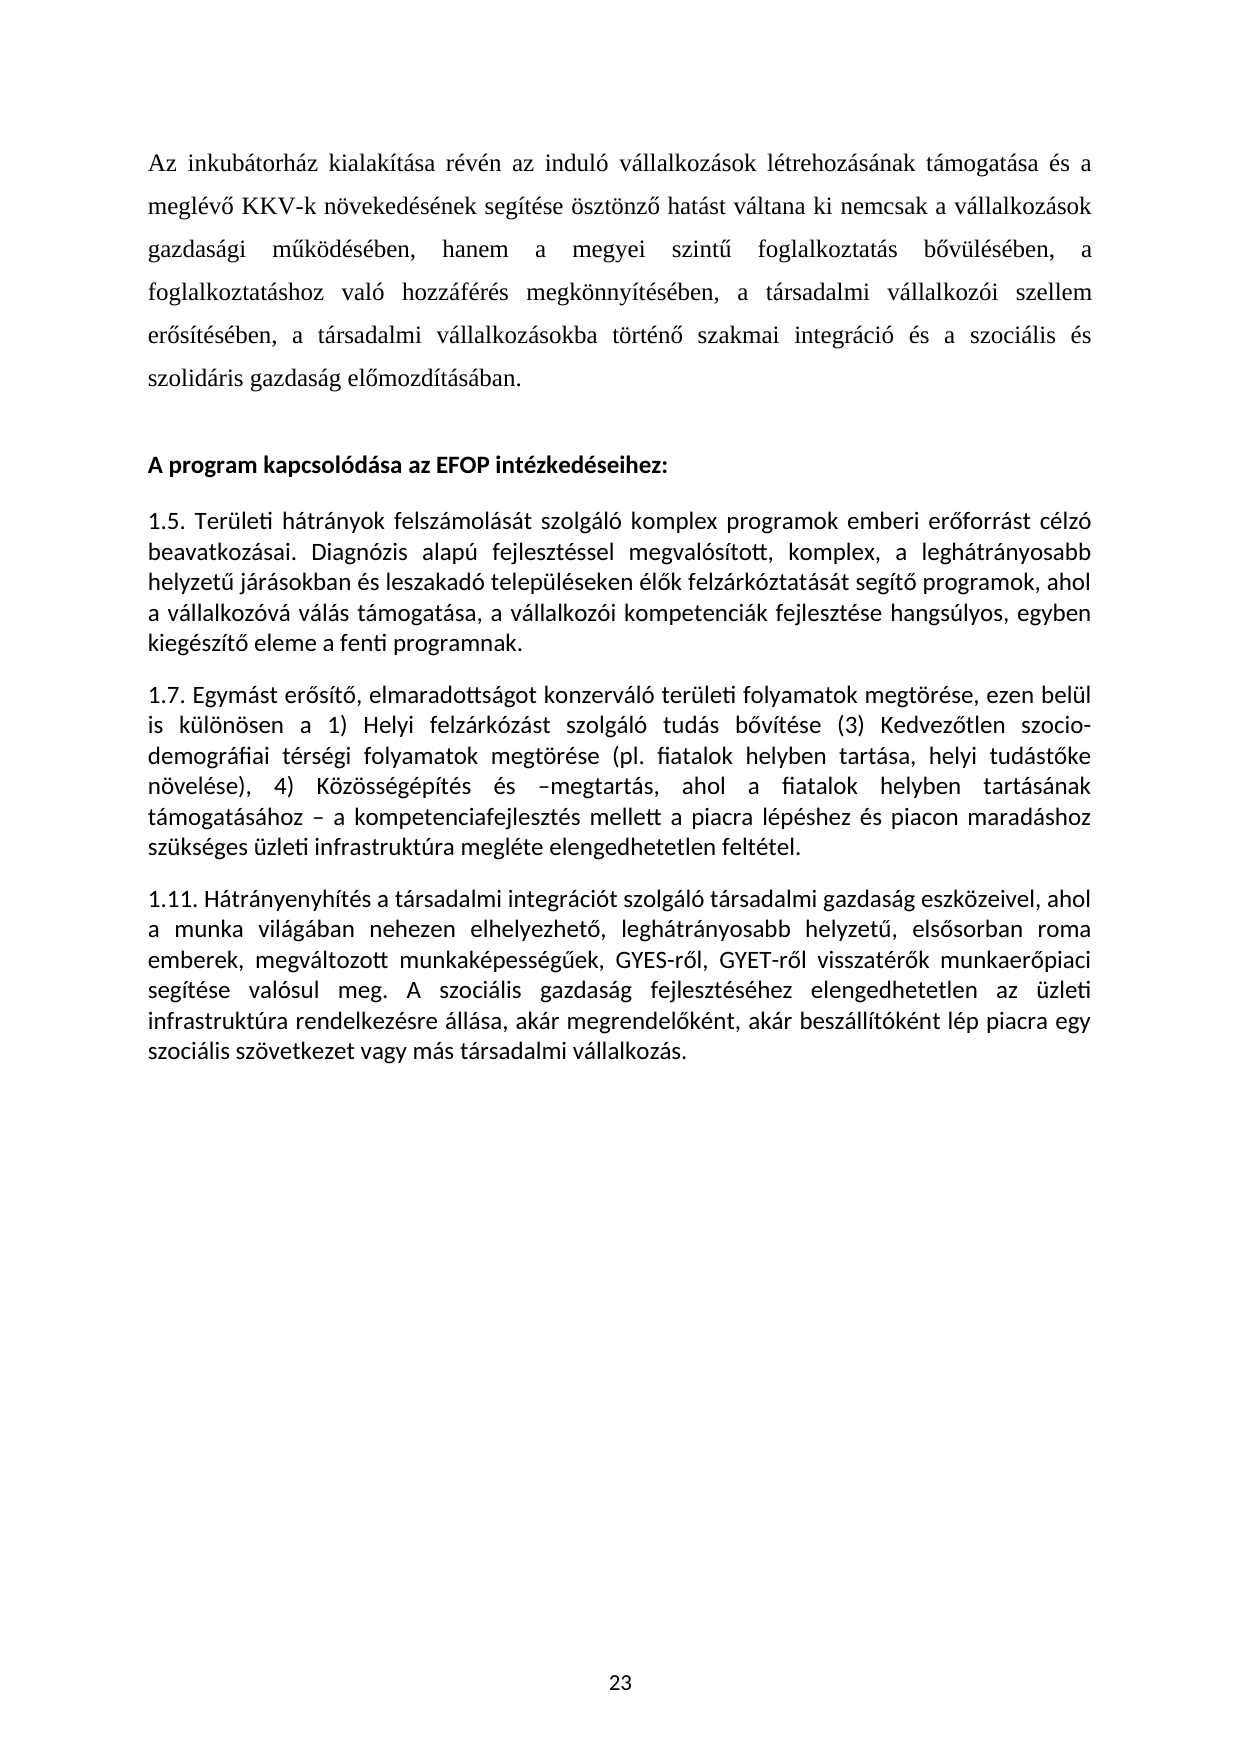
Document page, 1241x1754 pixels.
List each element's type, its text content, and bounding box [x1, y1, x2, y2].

text 1.7. Egymást erősítő, elmaradottságot konzerváló területi folyamatok megtörése, ezen belül is különösen a 1) Helyi felzárkózást szolgáló tudás bővítése (3) Kedvezőtlen szocio-demográfiai térségi folyamatok megtörése (pl. fiatalok helyben tartása, helyi tudástőke növelése), 4) Közösségépítés és –megtartás, ahol a fiatalok helyben tartásának támogatásához – a kompetenciafejlesztés mellett a piacra lépéshez és piacon maradáshoz szükséges üzleti infrastruktúra megléte elengedhetetlen feltétel. [148, 679, 1093, 862]
text A program kapcsolódása az EFOP intézkedéseihez: [148, 449, 1093, 480]
text 1.11. Hátrányenyhítés a társadalmi integrációt szolgáló társadalmi gazdaság eszközeivel, ahol a munka világában nehezen elhelyezhető, leghátrányosabb helyzetű, elsősorban roma emberek, megváltozott munkaképességűek, GYES-ről, GYET-ről visszatérők munkaerőpiaci segítése valósul meg. A szociális gazdaság fejlesztéséhez elengedhetetlen az üzleti infrastruktúra rendelkezésre állása, akár megrendelőként, akár beszállítóként lép piacra egy szociális szövetkezet vagy más társadalmi vállalkozás. [148, 883, 1093, 1066]
text Az inkubátorház kialakítása révén az induló vállalkozások létrehozásának támogatása és a meglévő KKV-k növekedésének segítése ösztönző hatást váltana ki nemcsak a vállalkozások gazdasági működésében, hanem a megyei szintű foglalkoztatás bővülésében, a foglalkoztatáshoz való hozzáférés megkönnyítésében, a társadalmi vállalkozói szellem erősítésében, a társadalmi vállalkozásokba történő szakmai integráció és a szociális és szolidáris gazdaság előmozdításában. [148, 148, 1093, 392]
text 1.5. Területi hátrányok felszámolását szolgáló komplex programok emberi erőforrást célzó beavatkozásai. Diagnózis alapú fejlesztéssel megvalósított, komplex, a leghátrányosabb helyzetű járásokban és leszakadó településeken élők felzárkóztatását segítő programok, ahol a vállalkozóvá válás támogatása, a vállalkozói kompetenciák fejlesztése hangsúlyos, egyben kiegészítő eleme a fenti programnak. [148, 505, 1093, 658]
